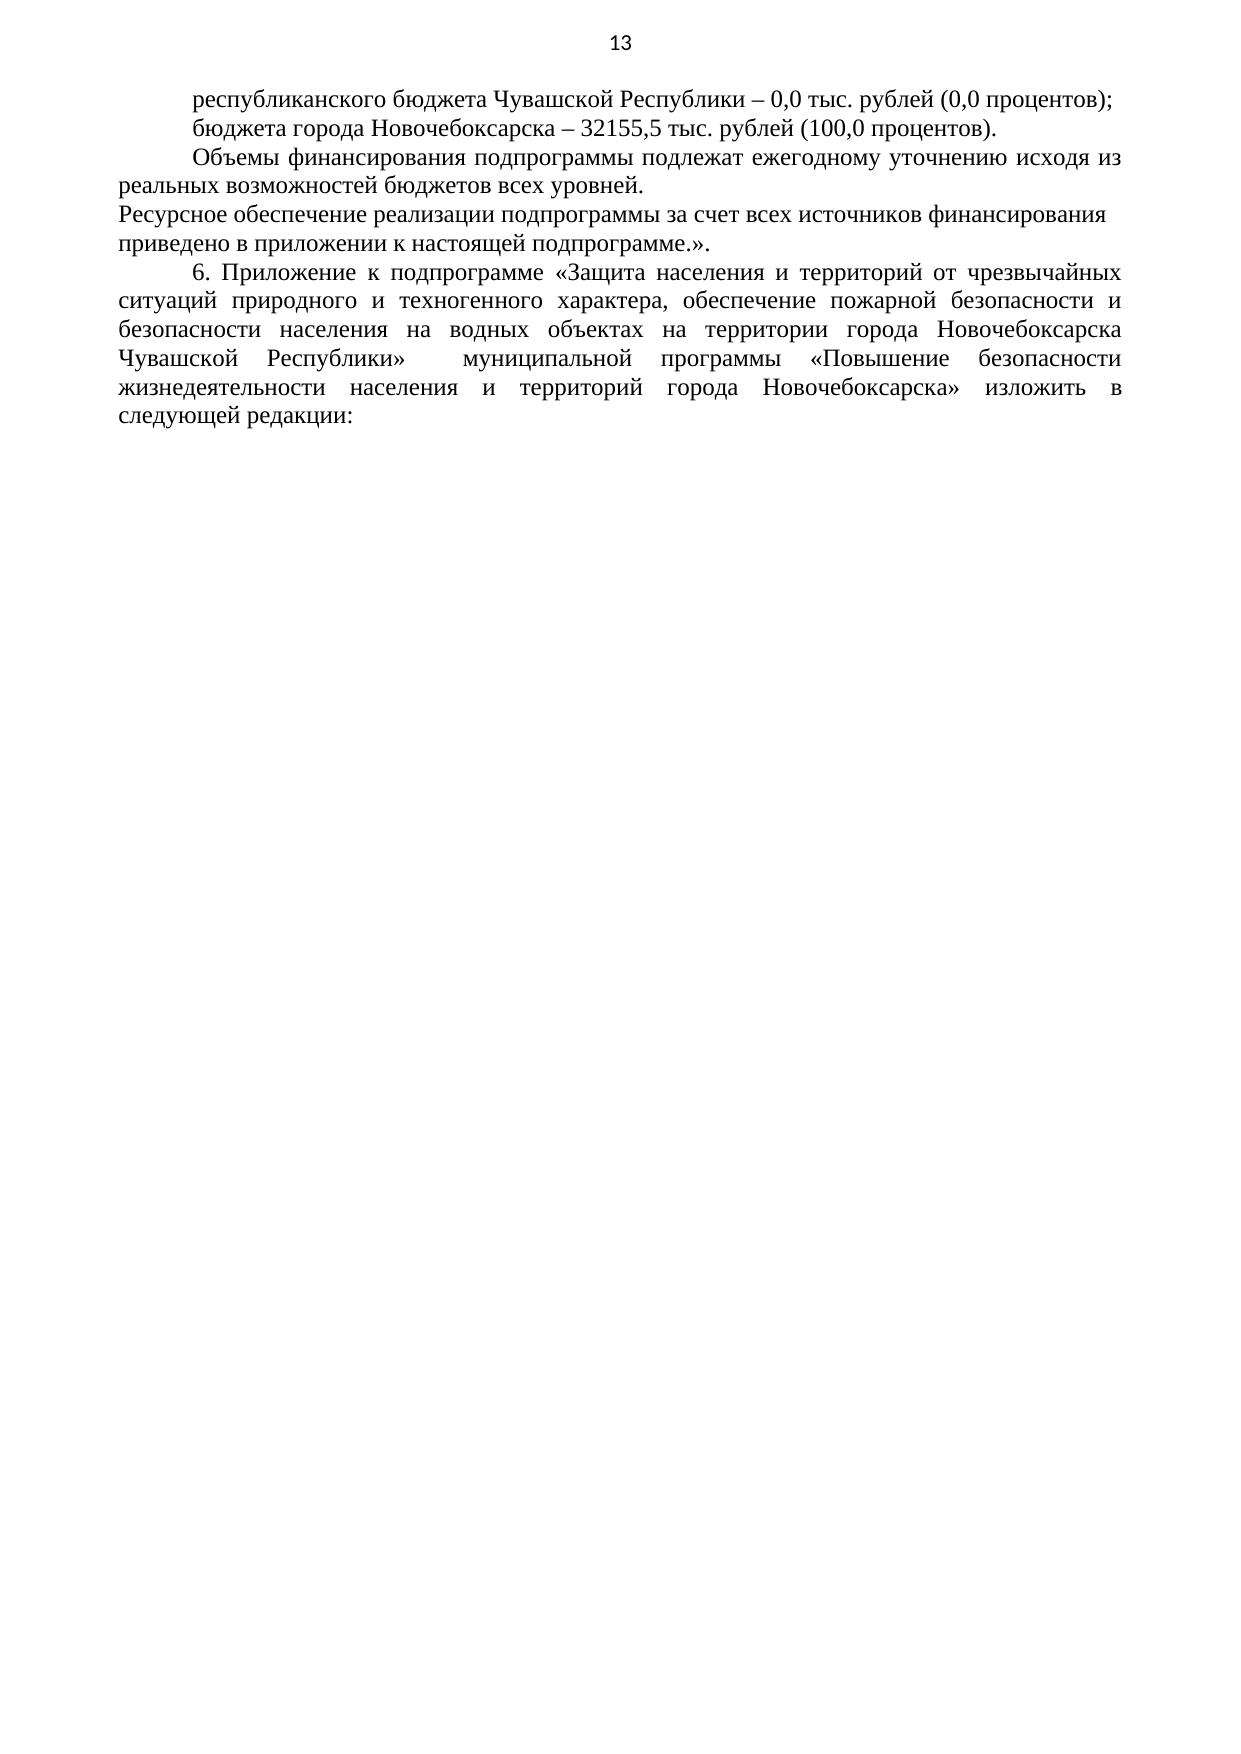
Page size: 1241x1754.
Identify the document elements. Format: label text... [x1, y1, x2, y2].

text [118, 113, 1122, 142]
text республиканского бюджета Чувашской Республики – 0,0 тыс. рублей (0,0 процентов); [118, 84, 1122, 113]
text Объемы финансирования подпрограммы подлежат ежегодному уточнению исходя из реальных возможностей бюджетов всех уровней. [118, 142, 1122, 199]
text Ресурсное обеспечение реализации подпрограммы за счет всех источников финансирования приведено в приложении к настоящей подпрограмме.». [118, 199, 1122, 257]
text 6. Приложение к подпрограмме «Защита населения и территорий от чрезвычайных ситуаций природного и техногенного характера, обеспечение пожарной безопасности и безопасности населения на водных объектах на территории города Новочебоксарска Чувашской Республики» муниципальной программы «Повышение безопасности жизнедеятельности населения и территорий города Новочебоксарска» изложить в следующей редакции: [118, 257, 1122, 429]
